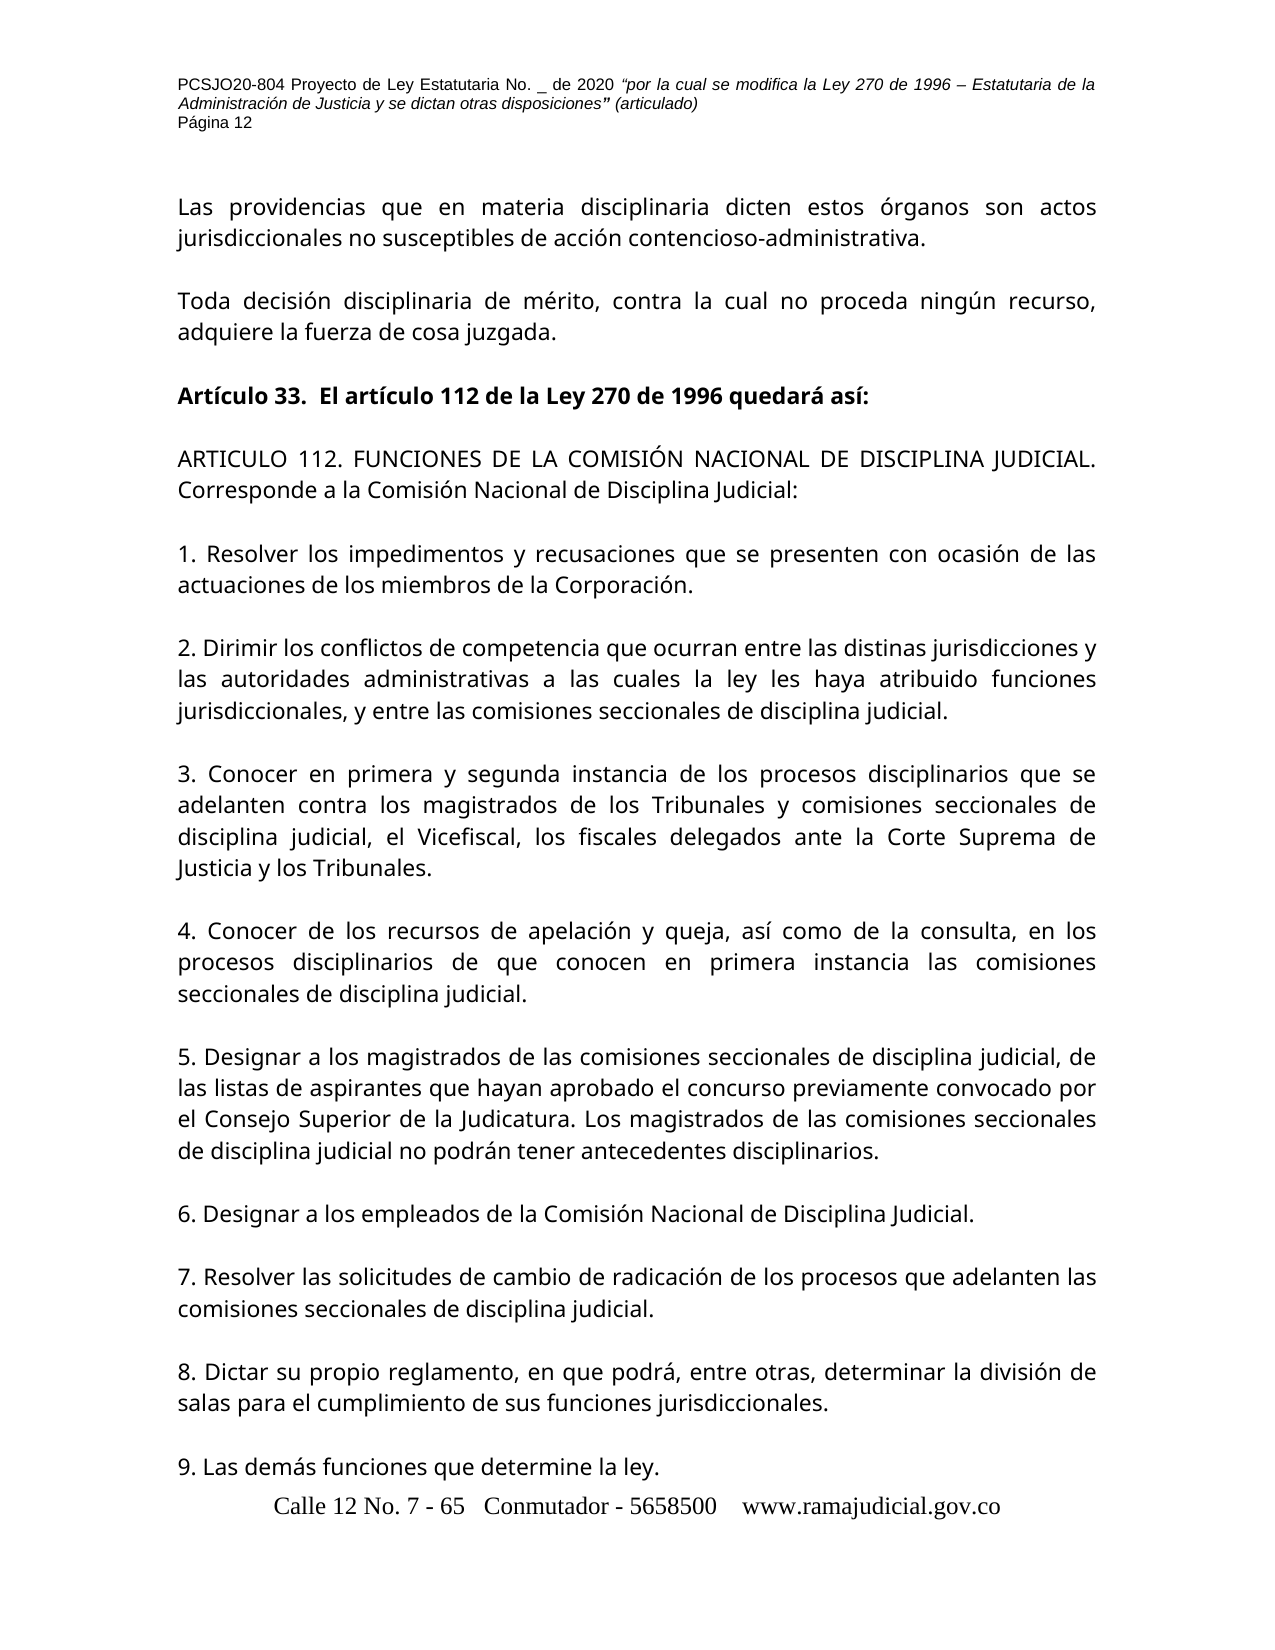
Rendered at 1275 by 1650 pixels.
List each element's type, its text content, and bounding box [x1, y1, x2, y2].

text 7. Resolver las solicitudes de cambio de radicación de los procesos que adelanten las comisiones seccionales de disciplina judicial. [177, 1261, 1098, 1324]
text Las providencias que en materia disciplinaria dicten estos órganos son actos jurisdiccionales no susceptibles de acción contencioso-administrativa. [177, 191, 1098, 253]
text 6. Designar a los empleados de la Comisión Nacional de Disciplina Judicial. [177, 1198, 1098, 1229]
text Toda decisión disciplinaria de mérito, contra la cual no proceda ningún recurso, adquiere la fuerza de cosa juzgada. [177, 285, 1098, 348]
text 8. Dictar su propio reglamento, en que podrá, entre otras, determinar la división de salas para el cumplimiento de sus funciones jurisdiccionales. [177, 1356, 1098, 1418]
text 9. Las demás funciones que determine la ley. [177, 1451, 1098, 1482]
text 2. Dirimir los conflictos de competencia que ocurran entre las distinas jurisdicciones y las autoridades administrativas a las cuales la ley les haya atribuido funciones jurisdiccionales, y entre las comisiones seccionales de disciplina judicial. [177, 632, 1098, 726]
text 5. Designar a los magistrados de las comisiones seccionales de disciplina judicial, de las listas de aspirantes que hayan aprobado el concurso previamente convocado por el Consejo Superior de la Judicatura. Los magistrados de las comisiones seccionales de disciplina judicial no podrán tener antecedentes disciplinarios. [177, 1041, 1098, 1166]
text 1. Resolver los impedimentos y recusaciones que se presenten con ocasión de las actuaciones de los miembros de la Corporación. [177, 538, 1098, 600]
text ARTICULO 112. FUNCIONES DE LA COMISIÓN NACIONAL DE DISCIPLINA JUDICIAL. Corresponde a la Comisión Nacional de Disciplina Judicial: [177, 443, 1098, 506]
text Artículo 33. El artículo 112 de la Ley 270 de 1996 quedará así: [177, 380, 1098, 411]
text 3. Conocer en primera y segunda instancia de los procesos disciplinarios que se adelanten contra los magistrados de los Tribunales y comisiones seccionales de disciplina judicial, el Vicefiscal, los fiscales delegados ante la Corte Suprema de Justicia y los Tribunales. [177, 758, 1098, 883]
text 4. Conocer de los recursos de apelación y queja, así como de la consulta, en los procesos disciplinarios de que conocen en primera instancia las comisiones seccionales de disciplina judicial. [177, 915, 1098, 1009]
